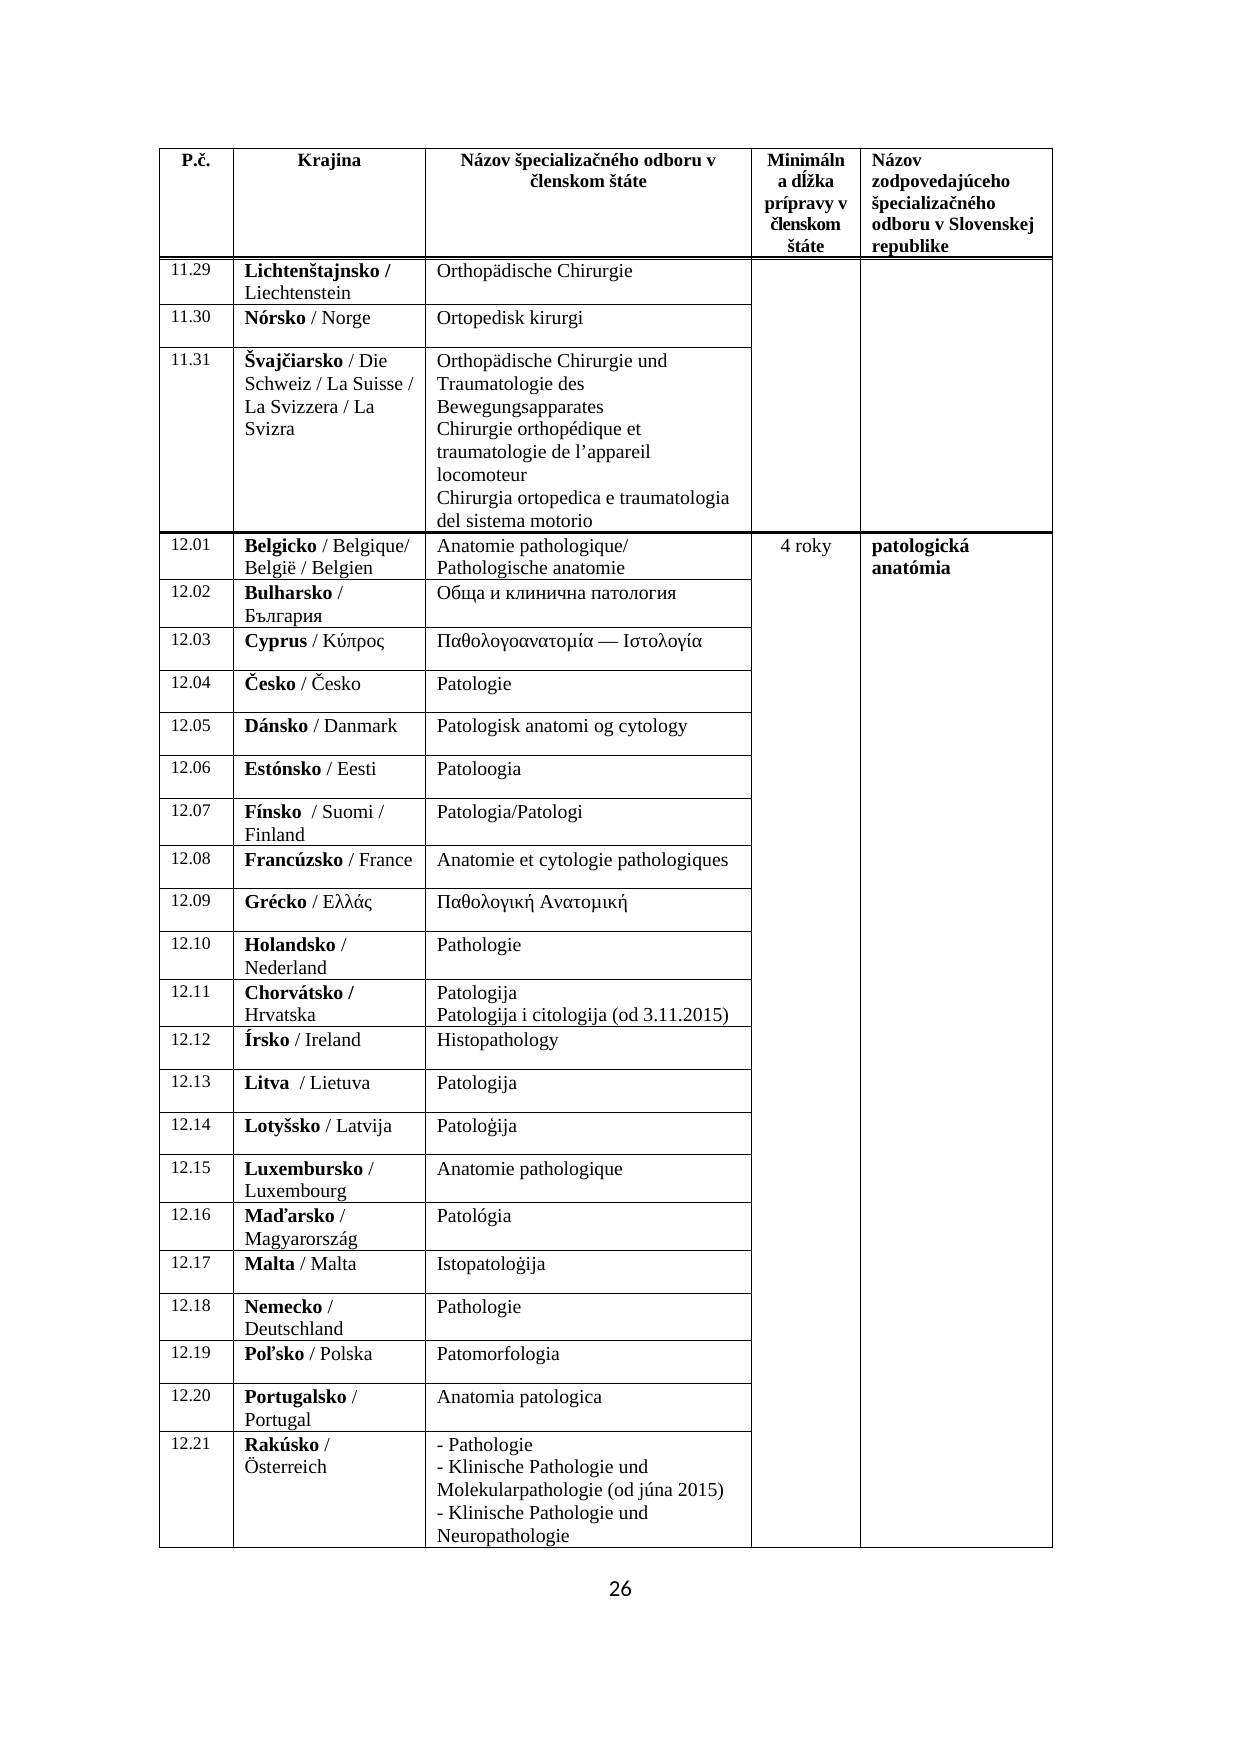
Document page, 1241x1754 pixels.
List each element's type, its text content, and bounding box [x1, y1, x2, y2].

table_cell Malta / Malta [234, 1251, 425, 1292]
table_cell Patomorfologia [426, 1341, 751, 1383]
table_cell Ortopedisk kirurgi [426, 305, 751, 347]
table_cell Írsko / Ireland [234, 1027, 425, 1069]
table_cell Litva / Lietuva [234, 1070, 425, 1112]
table_cell Orthopädische Chirurgie und Traumatologie des Bewegungsapparates Chirurgie orthopédique et traumatologie de l’appareil locomoteur Chirurgia ortopedica e traumatologia del sistema motorio [426, 348, 751, 531]
table_cell Česko / Česko [234, 671, 425, 712]
table_cell Estónsko / Eesti [234, 756, 425, 798]
table_cell Παθολογοανατοµία — Ιστολογία [426, 628, 751, 669]
table_header Minimálna dĺžka prípravy v členskom štáte [752, 149, 860, 256]
table_cell [160, 932, 233, 978]
table_cell Maďarsko / Magyarország [234, 1203, 425, 1250]
table_cell [160, 1294, 233, 1340]
table_cell Patológia [426, 1203, 751, 1250]
table_cell [160, 580, 233, 627]
table_header Krajina [234, 149, 425, 256]
table_cell [160, 1251, 233, 1292]
table_cell [160, 1384, 233, 1431]
table_cell Fínsko / Suomi / Finland [234, 799, 425, 845]
table_cell Patoloģija [426, 1113, 751, 1154]
table_cell Francúzsko / France [234, 846, 425, 888]
table_cell Patologia/Patologi [426, 799, 751, 845]
table_cell Chorvátsko / Hrvatska [234, 980, 425, 1026]
table_cell [160, 756, 233, 798]
table_header P.č. [160, 149, 233, 256]
table_cell [160, 348, 233, 531]
table_cell - Pathologie - Klinische Pathologie und Molekularpathologie (od júna 2015) - Klinische Pathologie und Neuropathologie [426, 1432, 751, 1547]
table_cell Dánsko / Danmark [234, 713, 425, 755]
table_cell Patologija [426, 1070, 751, 1112]
table_cell Обща и клинична патология [426, 580, 751, 627]
table_cell [160, 534, 233, 579]
table_cell [160, 1113, 233, 1154]
table_cell [160, 799, 233, 845]
table_cell 4 roky [752, 534, 860, 1547]
table_cell Pathologie [426, 932, 751, 978]
table_cell Anatomia patologica [426, 1384, 751, 1431]
table_cell [160, 1070, 233, 1112]
table_cell [160, 1203, 233, 1250]
table_cell Grécko / Ελλάς [234, 889, 425, 931]
table_cell Luxembursko / Luxembourg [234, 1155, 425, 1202]
table_cell [160, 1155, 233, 1202]
table_cell [160, 980, 233, 1026]
table_cell [160, 260, 233, 304]
table_cell Bulharsko / България [234, 580, 425, 627]
table_cell Švajčiarsko / Die Schweiz / La Suisse / La Svizzera / La Svizra [234, 348, 425, 531]
table_cell [160, 628, 233, 669]
table_cell Patologisk anatomi og cytology [426, 713, 751, 755]
table_cell Pathologie [426, 1294, 751, 1340]
table_cell [160, 846, 233, 888]
table_cell Lotyšsko / Latvija [234, 1113, 425, 1154]
table_cell Rakúsko / Österreich [234, 1432, 425, 1547]
table_cell Lichtenštajnsko / Liechtenstein [234, 260, 425, 304]
table_cell [160, 1027, 233, 1069]
table_cell [160, 1432, 233, 1547]
table_cell Cyprus / Κύπρος [234, 628, 425, 669]
table_cell [160, 889, 233, 931]
table_cell Poľsko / Polska [234, 1341, 425, 1383]
table_cell Anatomie pathologique/ Pathologische anatomie [426, 534, 751, 579]
table_cell [160, 305, 233, 347]
table_cell Istopatoloġija [426, 1251, 751, 1292]
table_cell Histopathology [426, 1027, 751, 1069]
table_cell [160, 713, 233, 755]
table_cell [160, 1341, 233, 1383]
table_cell Portugalsko / Portugal [234, 1384, 425, 1431]
table_cell Nemecko / Deutschland [234, 1294, 425, 1340]
table_cell Patologija Patologija i citologija (od 3.11.2015) [426, 980, 751, 1026]
table_cell Anatomie et cytologie pathologiques [426, 846, 751, 888]
table_cell Orthopädische Chirurgie [426, 260, 751, 304]
table_cell Holandsko / Nederland [234, 932, 425, 978]
table_cell [160, 671, 233, 712]
table_cell Παθoλoγική Ανατoµική [426, 889, 751, 931]
table_cell Patoloogia [426, 756, 751, 798]
table_header Názov špecializačného odboru v členskom štáte [426, 149, 751, 256]
table_cell patologická anatómia [861, 534, 1052, 1547]
table_header Názov zodpovedajúceho špecializačného odboru v Slovenskej republike [861, 149, 1052, 256]
table_cell Nórsko / Norge [234, 305, 425, 347]
table_cell Anatomie pathologique [426, 1155, 751, 1202]
table_cell Patologie [426, 671, 751, 712]
table_cell Belgicko / Belgique/ België / Belgien [234, 534, 425, 579]
